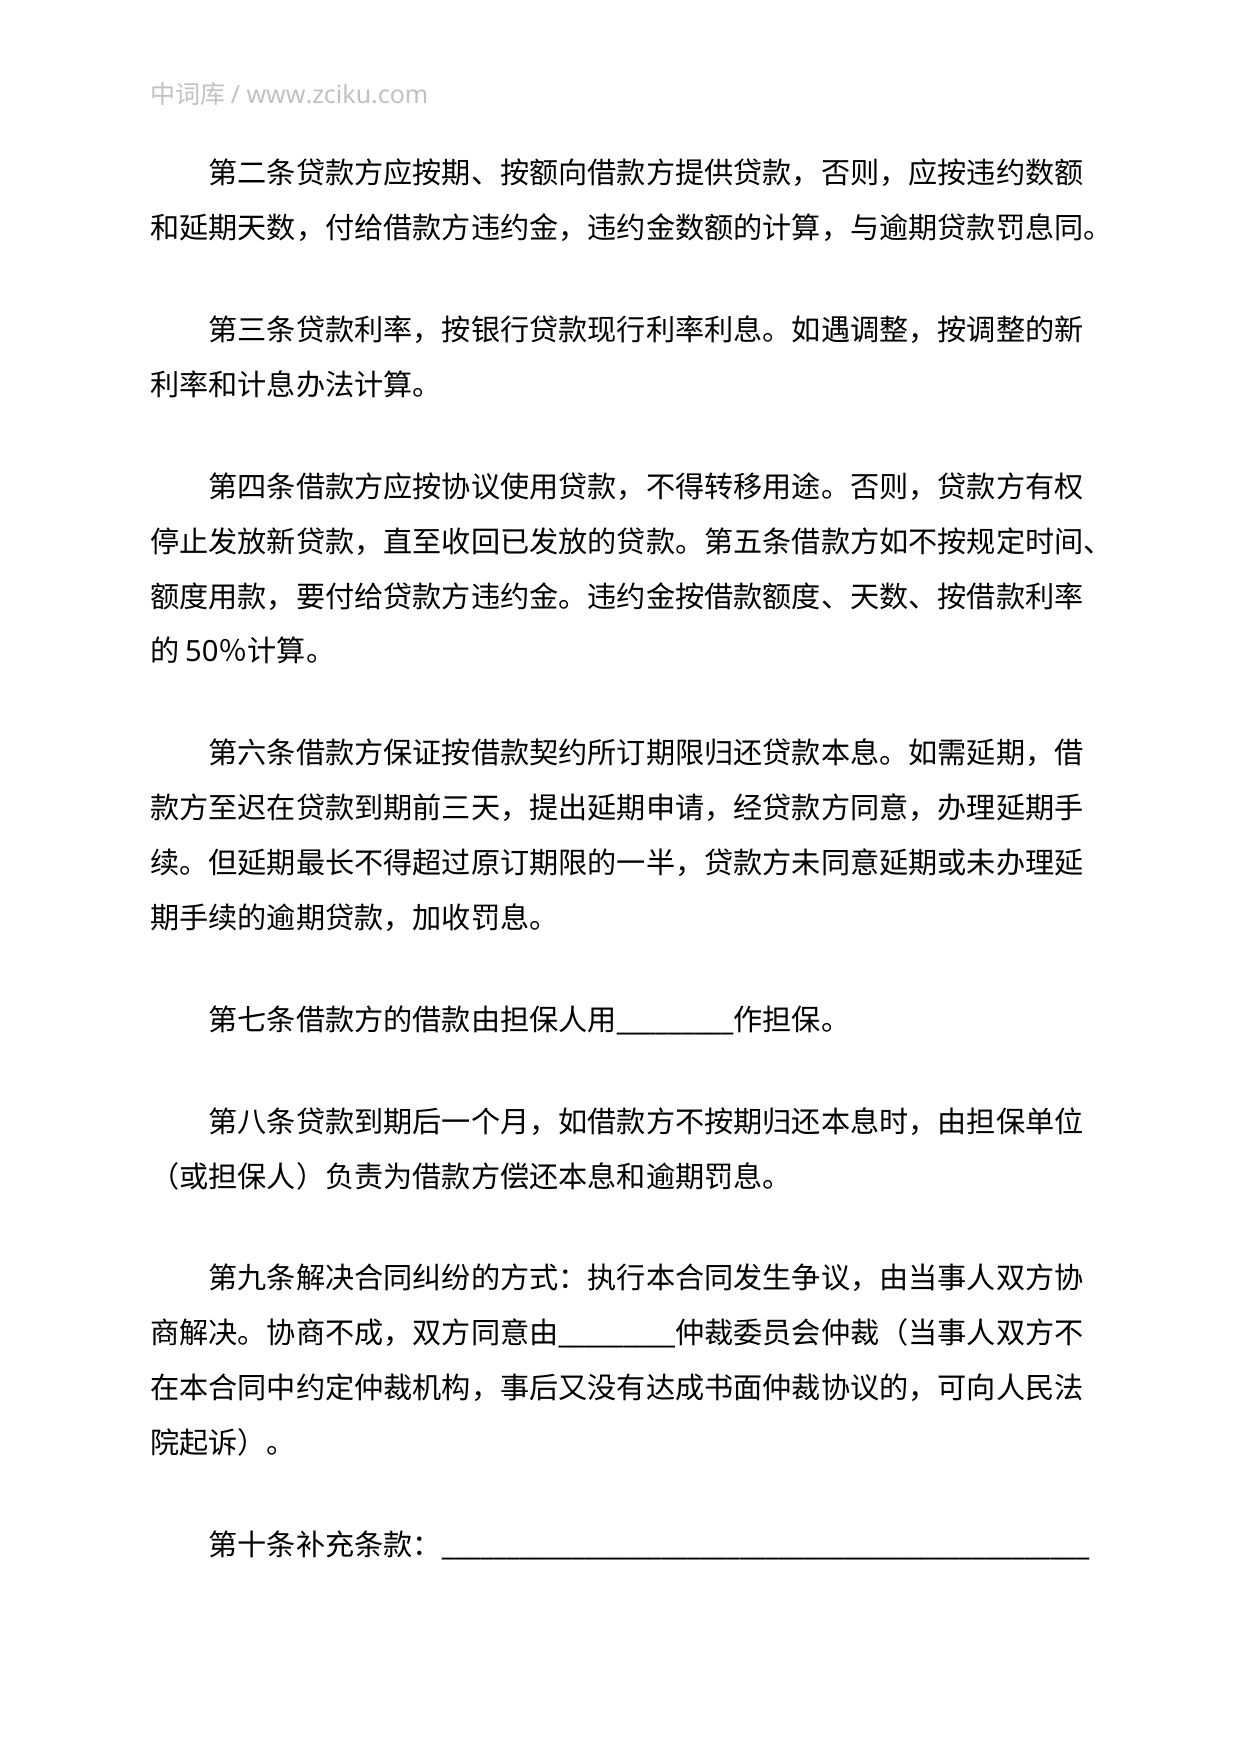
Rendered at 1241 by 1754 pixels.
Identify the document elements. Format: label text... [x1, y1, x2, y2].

text 第三条贷款利率，按银行贷款现行利率利息。如遇调整，按调整的新利率和计息办法计算。 [150, 307, 1090, 404]
text 第六条借款方保证按借款契约所订期限归还贷款本息。如需延期，借款方至迟在贷款到期前三天，提出延期申请，经贷款方同意，办理延期手续。但延期最长不得超过原订期限的一半，贷款方未同意延期或未办理延期手续的逾期贷款，加收罚息。 [150, 730, 1090, 937]
text 第九条解决合同纠纷的方式：执行本合同发生争议，由当事人双方协商解决。协商不成，双方同意由_________仲裁委员会仲裁（当事人双方不在本合同中约定仲裁机构，事后又没有达成书面仲裁协议的，可向人民法院起诉）。 [150, 1255, 1090, 1462]
text 第八条贷款到期后一个月，如借款方不按期归还本息时，由担保单位（或担保人）负责为借款方偿还本息和逾期罚息。 [150, 1098, 1090, 1196]
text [150, 1522, 1090, 1564]
text 第二条贷款方应按期、按额向借款方提供贷款，否则，应按违约数额和延期天数，付给借款方违约金，违约金数额的计算，与逾期贷款罚息同。 [150, 150, 1090, 247]
text 第四条借款方应按协议使用贷款，不得转移用途。否则，贷款方有权停止发放新贷款，直至收回已发放的贷款。第五条借款方如不按规定时间、额度用款，要付给贷款方违约金。违约金按借款额度、天数、按借款利率的50％计算。 [150, 463, 1090, 670]
text 第七条借款方的借款由担保人用_________作担保。 [150, 996, 1090, 1039]
